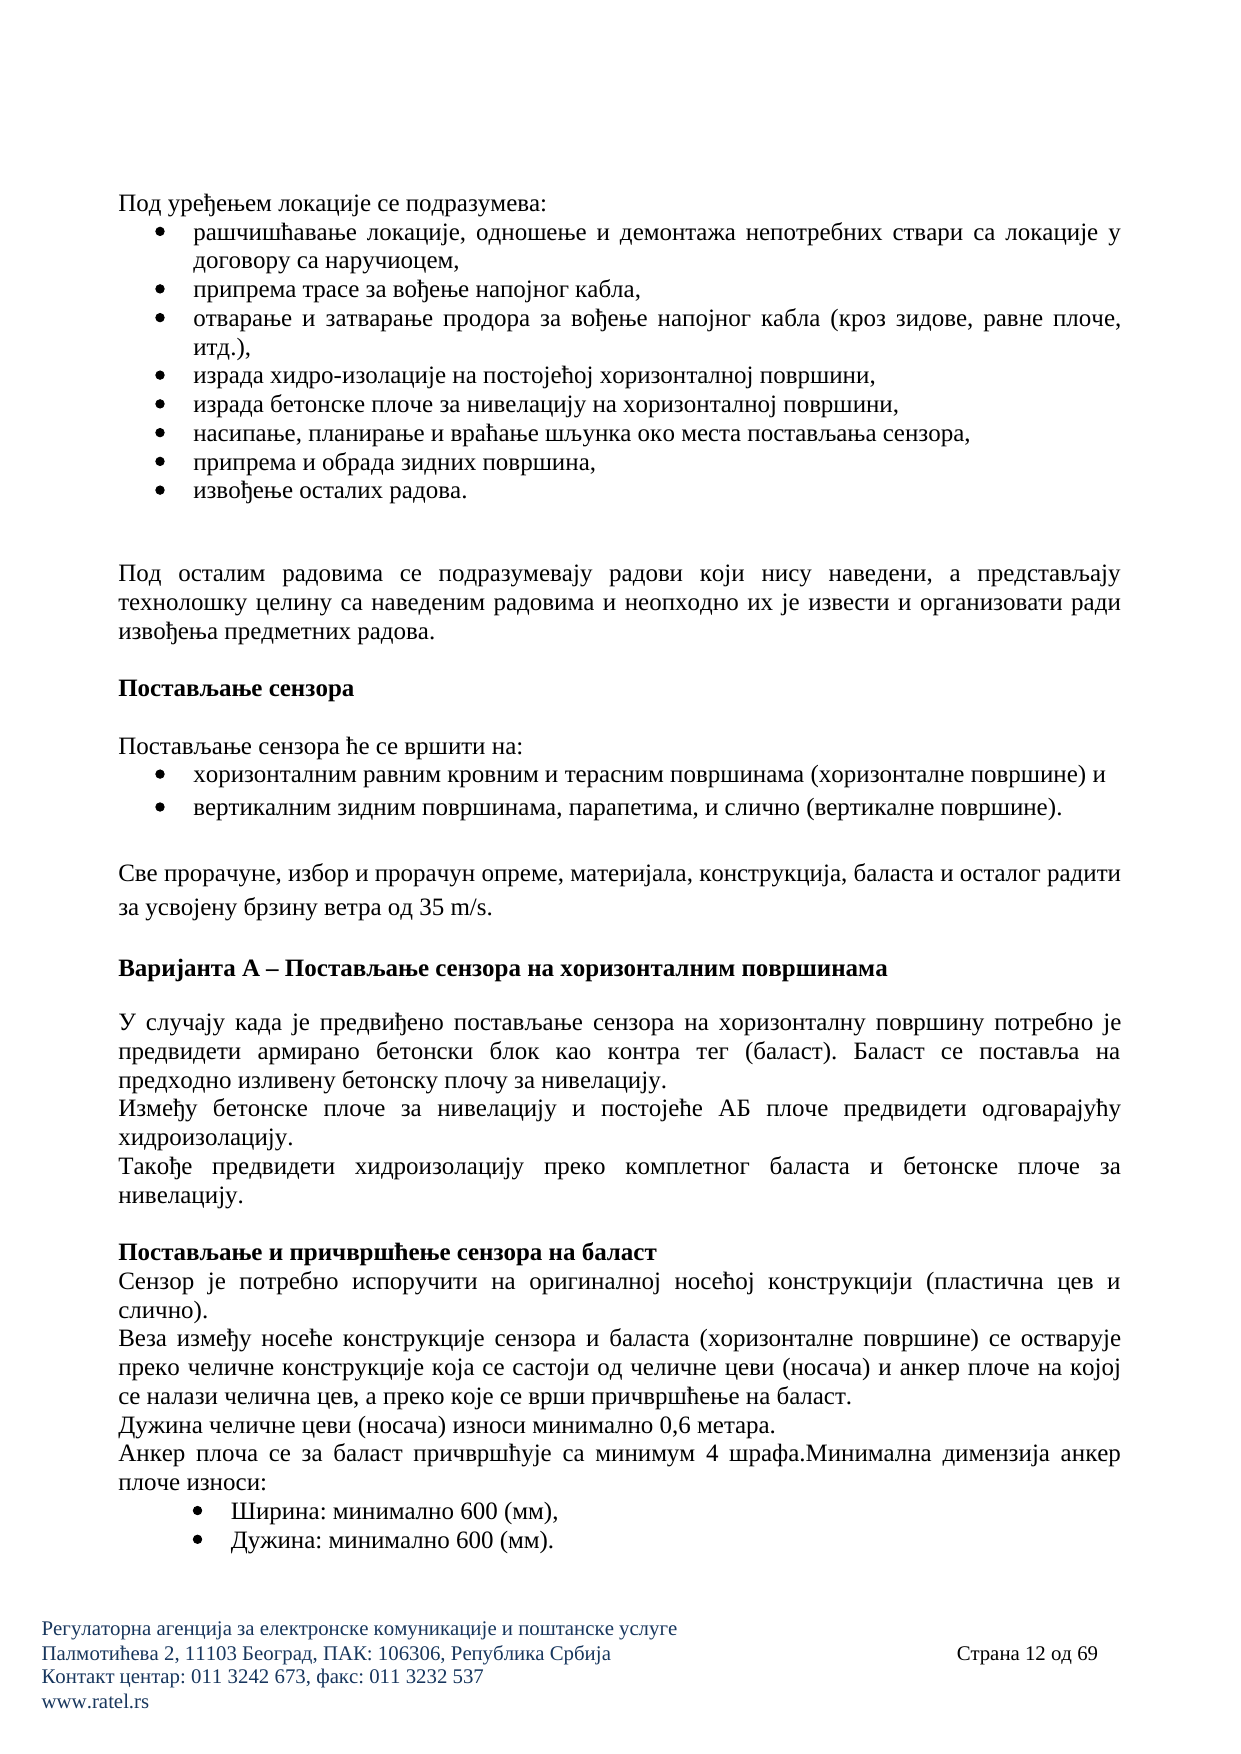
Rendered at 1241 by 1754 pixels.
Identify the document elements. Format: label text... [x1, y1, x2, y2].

text Анкер плоча се за баласт причвршћује са минимум 4 шрафа.Минимална димензија анкер плоче износи: [118, 1438, 1122, 1496]
list извођење осталих радова. [156, 476, 1122, 504]
text Такође предвидети хидроизолацију преко комплетног баласта и бетонске плоче за нивелацију. [118, 1151, 1122, 1208]
list отварање и затварање продора за вођење напојног кабла (кроз зидове, равне плоче, итд.), [156, 303, 1122, 361]
text Дужина челичне цеви (носача) износи минимално 0,6 метара. [118, 1410, 1122, 1438]
list Дужина: минимално 600 (мм). [193, 1525, 1122, 1553]
text Под осталим радовима се подразумевају радови који нису наведени, а представљају технолошку целину са наведеним радовима и неопходно их је извести и организовати ради извођења предметних радова. [118, 558, 1122, 644]
text У случају када је предвиђено постављање сензора на хоризонталну површину потребно је предвидети армирано бетонски блок као контра тег (баласт). Баласт се поставља на предходно изливену бетонску плочу за нивелацију. [118, 1007, 1122, 1093]
list насипање, планирање и враћање шљунка око места постављања сензора, [156, 418, 1122, 447]
text Постављање сензора [118, 673, 1122, 702]
text Између бетонске плоче за нивелацију и постојеће АБ плоче предвидети одговарајућу хидроизолацију. [118, 1093, 1122, 1151]
text Постављање сензора ће се вршити на: [118, 731, 1122, 759]
text Сензор је потребно испоручити на оригиналној носећој конструкцији (пластична цев и слично). [118, 1266, 1122, 1323]
list хоризонталним равним кровним и терасним површинама (хоризонталне површине) и [156, 759, 1122, 788]
text Све прорачуне, избор и прорачун опреме, материјалa, конструкција, баласта и осталог радити за усвојену брзину ветра од 35 m/s. [118, 858, 1122, 920]
text Постављање и причвршћење сензора на баласт [118, 1237, 1122, 1266]
list израда бетонске плоче за нивелацију на хоризонталној површини, [156, 389, 1122, 418]
list Варијанта А – Постављање сензора на хоризонталним површинама [118, 953, 1122, 982]
list вертикалним зидним површинама, парапетима, и слично (вертикалне површине). [156, 792, 1122, 821]
list припрема трасе за вођење напојног кабла, [156, 274, 1122, 303]
text Веза између носеће конструкције сензора и баласта (хоризонталне површине) се остварује преко челичне конструкције која се састоји од челичне цеви (носача) и анкер плоче на којој се налази челична цев, а преко које се врши причвршћење на баласт. [118, 1323, 1122, 1410]
list рашчишћавање локације, одношење и демонтажа непотребних ствари са локације у договору са наручиоцем, [156, 217, 1122, 274]
list припрема и обрада зидних површина, [156, 447, 1122, 476]
text Под уређењем локације се подразумева: [118, 188, 1122, 217]
list Ширина: минимално 600 (мм), [193, 1496, 1122, 1525]
list израда хидро-изолације на постојећој хоризонталној површини, [156, 361, 1122, 389]
